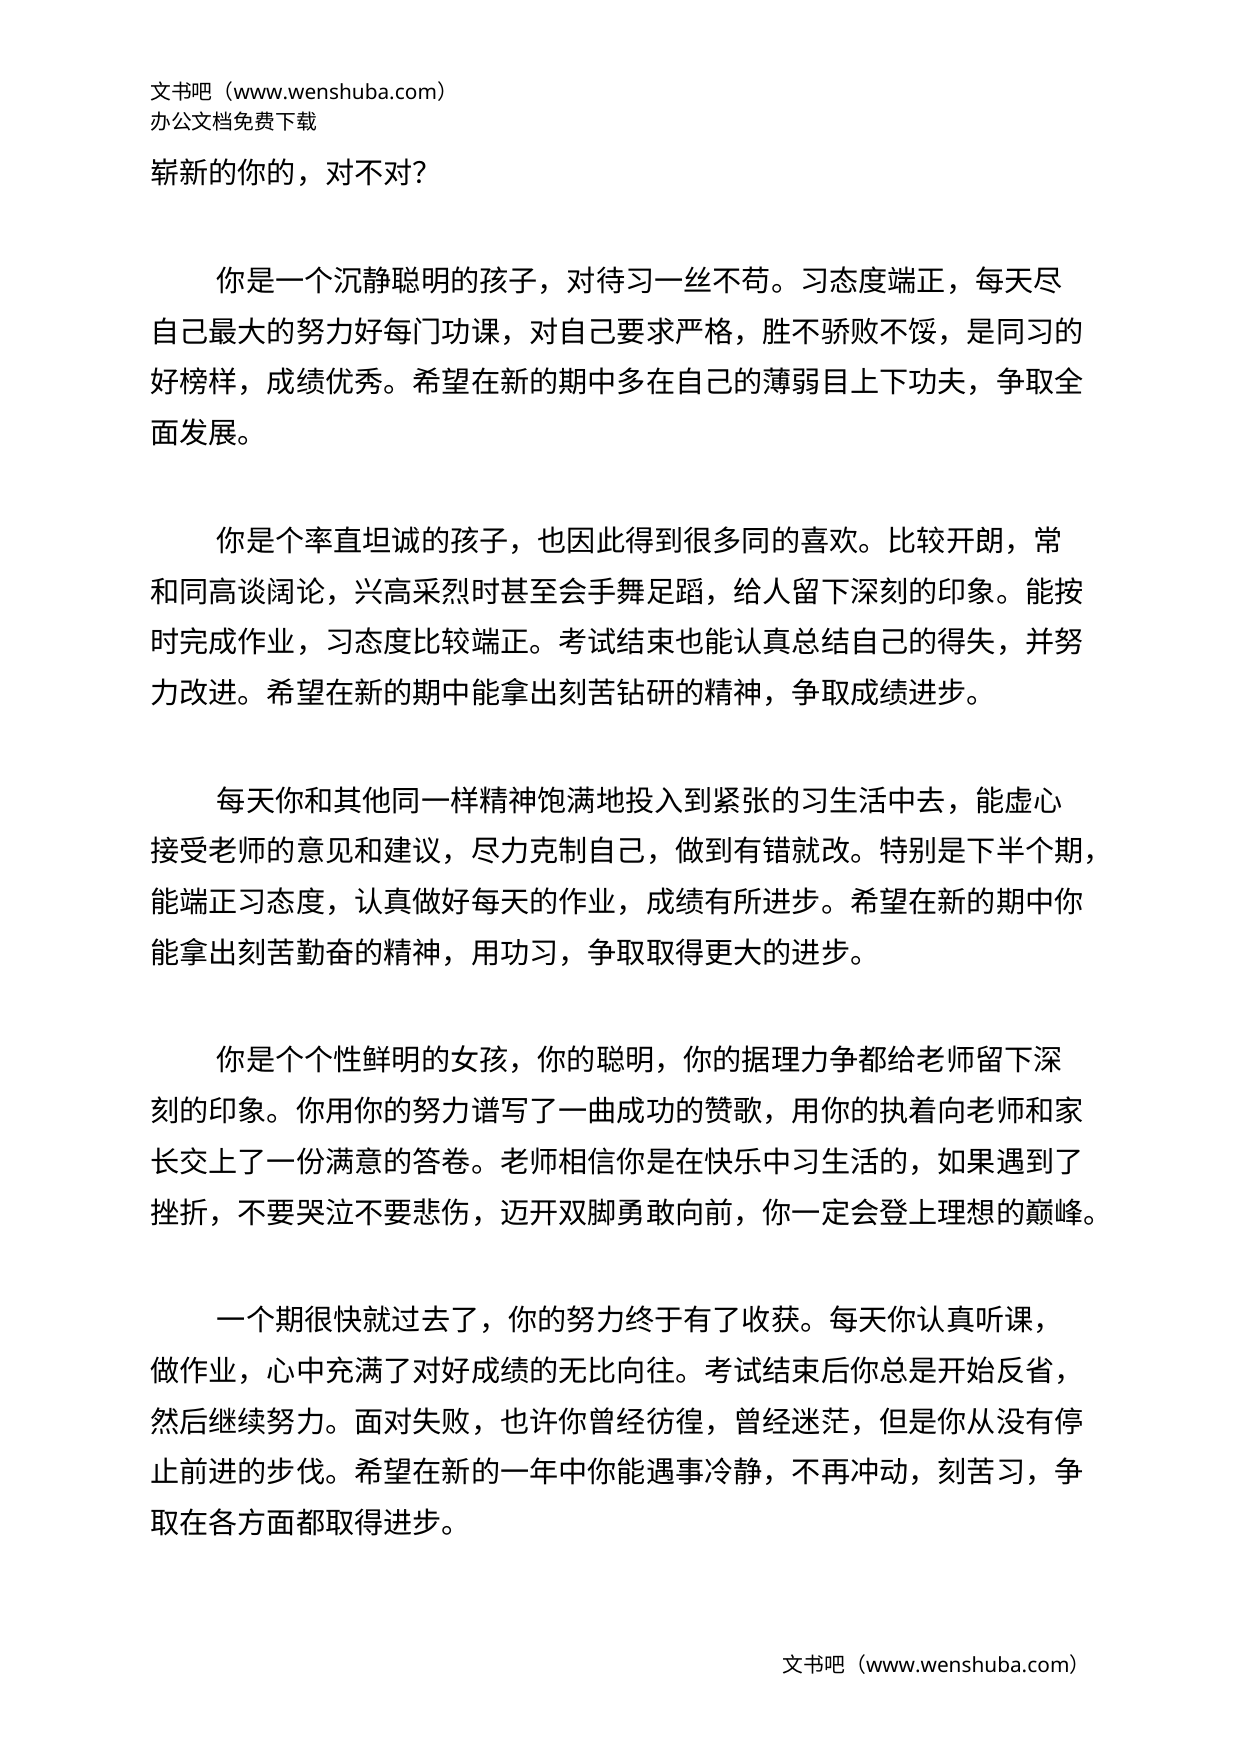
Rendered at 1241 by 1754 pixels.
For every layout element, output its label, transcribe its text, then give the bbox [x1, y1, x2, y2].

text 一个期很快就过去了，你的努力终于有了收获。每天你认真听课，做作业，心中充满了对好成绩的无比向往。考试结束后你总是开始反省，然后继续努力。面对失败，也许你曾经彷徨，曾经迷茫，但是你从没有停止前进的步伐。希望在新的一年中你能遇事冷静，不再冲动，刻苦习，争取在各方面都取得进步。 [150, 1297, 1090, 1542]
text 你是个率直坦诚的孩子，也因此得到很多同的喜欢。比较开朗，常和同高谈阔论，兴高采烈时甚至会手舞足蹈，给人留下深刻的印象。能按时完成作业，习态度比较端正。考试结束也能认真总结自己的得失，并努力改进。希望在新的期中能拿出刻苦钻研的精神，争取成绩进步。 [150, 517, 1090, 712]
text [150, 150, 1090, 192]
text 每天你和其他同一样精神饱满地投入到紧张的习生活中去，能虚心接受老师的意见和建议，尽力克制自己，做到有错就改。特别是下半个期，能端正习态度，认真做好每天的作业，成绩有所进步。希望在新的期中你能拿出刻苦勤奋的精神，用功习，争取取得更大的进步。 [150, 777, 1090, 972]
text 你是一个沉静聪明的孩子，对待习一丝不苟。习态度端正，每天尽自己最大的努力好每门功课，对自己要求严格，胜不骄败不馁，是同习的好榜样，成绩优秀。希望在新的期中多在自己的薄弱目上下功夫，争取全面发展。 [150, 258, 1090, 452]
text 你是个个性鲜明的女孩，你的聪明，你的据理力争都给老师留下深刻的印象。你用你的努力谱写了一曲成功的赞歌，用你的执着向老师和家长交上了一份满意的答卷。老师相信你是在快乐中习生活的，如果遇到了挫折，不要哭泣不要悲伤，迈开双脚勇敢向前，你一定会登上理想的巅峰。 [150, 1037, 1090, 1231]
